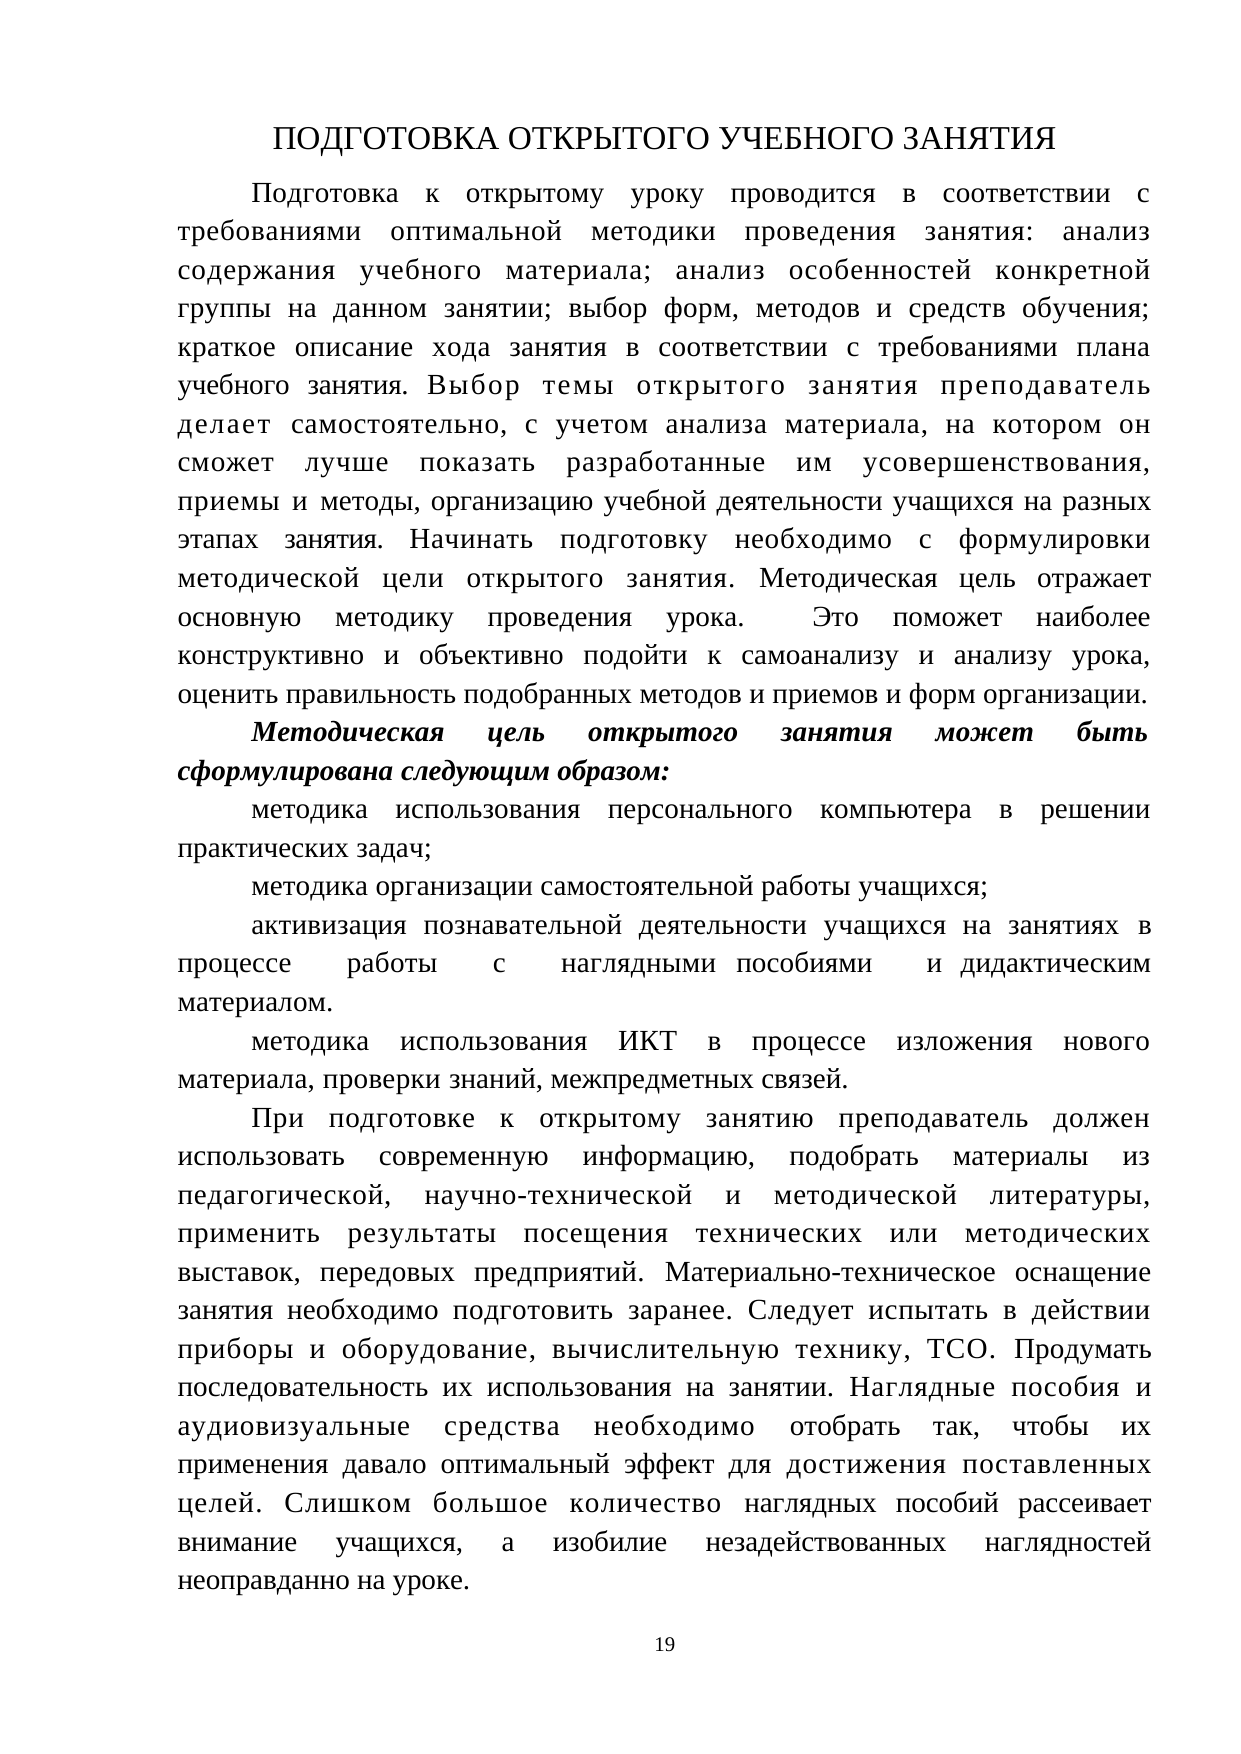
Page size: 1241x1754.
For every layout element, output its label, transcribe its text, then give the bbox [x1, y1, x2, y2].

text Методическая цель открытого занятия может быть сформулирована следующим образом: [177, 714, 1152, 786]
text методика использования ИКТ в процессе изложения нового материала, проверки знаний, межпредметных связей. [177, 1023, 1152, 1095]
text ПОДГОТОВКА ОТКРЫТОГО УЧЕБНОГО ЗАНЯТИЯ [177, 118, 1152, 156]
text При подготовке к открытому занятию преподаватель должен использовать современную информацию, подобрать материалы из педагогической, научно-технической и методической литературы, применить результаты посещения технических или методических выставок, передовых предприятий. Материально-техническое оснащение занятия необходимо подготовить заранее. Следует испытать в действии приборы и оборудование, вычислительную технику, ТСО. Продумать последовательность их использования на занятии. Наглядные пособия и аудиовизуальные средства необходимо отобрать так, чтобы их применения давало оптимальный эффект для достижения поставленных целей. Слишком большое количество наглядных пособий рассеивает внимание учащихся, а изобилие незадействованных наглядностей неоправданно на уроке. [177, 1100, 1152, 1596]
text Подготовка к открытому уроку проводится в соответствии с требованиями оптимальной методики проведения занятия: анализ содержания учебного материала; анализ особенностей конкретной группы на данном занятии; выбор форм, методов и средств обучения; краткое описание хода занятия в соответствии с требованиями плана учебного занятия. Выбор темы открытого занятия преподаватель делает самостоятельно, с учетом анализа материала, на котором он сможет лучше показать разработанные им усовершенствования, приемы и методы, организацию учебной деятельности учащихся на разных этапах занятия. Начинать подготовку необходимо с формулировки методической цели открытого занятия. Методическая цель отражает основную методику проведения урока. Это поможет наиболее конструктивно и объективно подойти к самоанализу и анализу урока, оценить правильность подобранных методов и приемов и форм организации. [177, 175, 1152, 709]
text методика организации самостоятельной работы учащихся; [177, 868, 1152, 902]
text методика использования персонального компьютера в решении практических задач; [177, 791, 1152, 863]
text активизация познавательной деятельности учащихся на занятиях в процессе работы с наглядными пособиями и дидактическим материалом. [177, 907, 1152, 1018]
